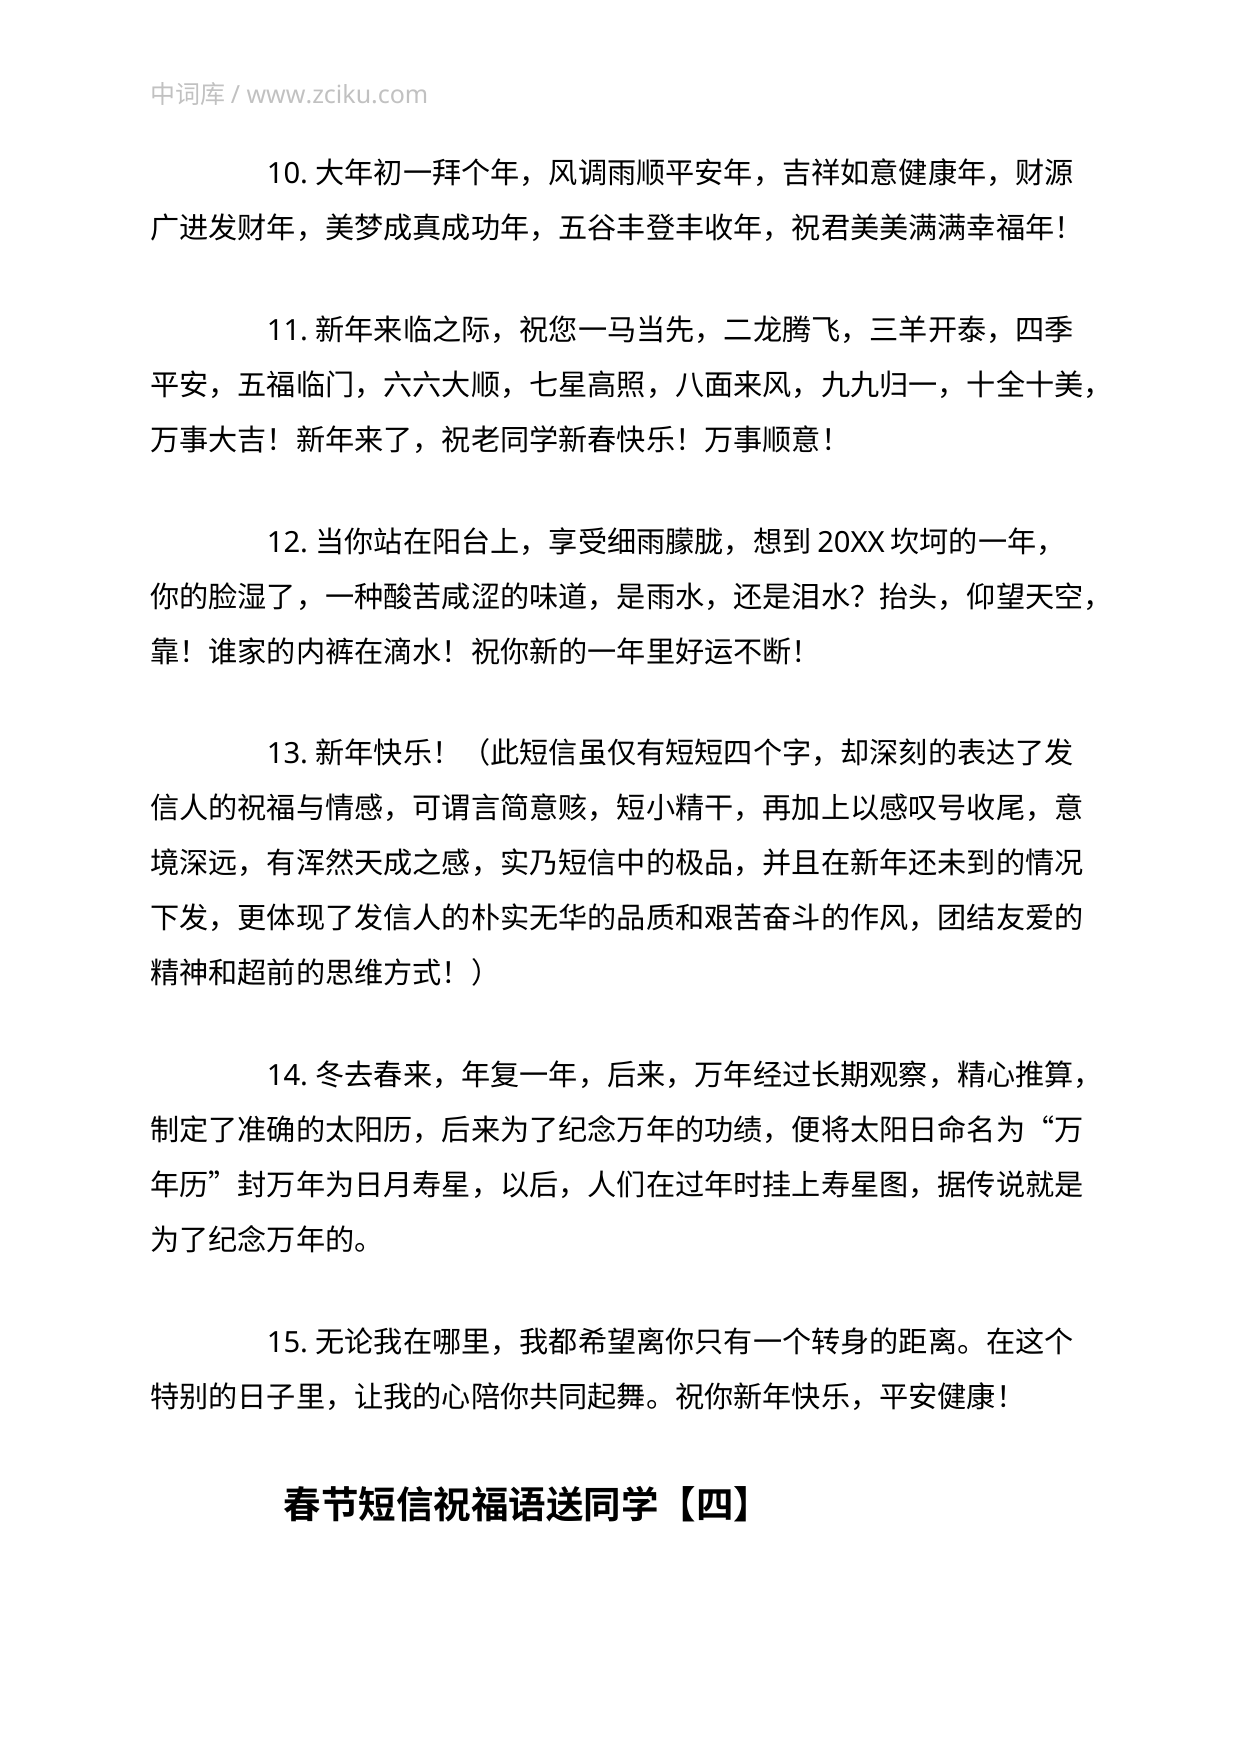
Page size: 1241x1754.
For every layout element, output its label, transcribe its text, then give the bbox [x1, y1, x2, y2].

text 13. 新年快乐！（此短信虽仅有短短四个字，却深刻的表达了发信人的祝福与情感，可谓言简意赅，短小精干，再加上以感叹号收尾，意境深远，有浑然天成之感，实乃短信中的极品，并且在新年还未到的情况下发，更体现了发信人的朴实无华的品质和艰苦奋斗的作风，团结友爱的精神和超前的思维方式！） [150, 730, 1090, 992]
text 11. 新年来临之际，祝您一马当先，二龙腾飞，三羊开泰，四季平安，五福临门，六六大顺，七星高照，八面来风，九九归一，十全十美，万事大吉！新年来了，祝老同学新春快乐！万事顺意！ [150, 307, 1090, 459]
text 14. 冬去春来，年复一年，后来，万年经过长期观察，精心推算，制定了准确的太阳历，后来为了纪念万年的功绩，便将太阳日命名为“万年历”封万年为日月寿星，以后，人们在过年时挂上寿星图，据传说就是为了纪念万年的。 [150, 1052, 1090, 1259]
text 15. 无论我在哪里，我都希望离你只有一个转身的距离。在这个特别的日子里，让我的心陪你共同起舞。祝你新年快乐，平安健康！ [150, 1318, 1090, 1415]
text 春节短信祝福语送同学【四】 [150, 1475, 1090, 1529]
text 12. 当你站在阳台上，享受细雨朦胧，想到20XX坎坷的一年，你的脸湿了，一种酸苦咸涩的味道，是雨水，还是泪水？抬头，仰望天空，靠！谁家的内裤在滴水！祝你新的一年里好运不断！ [150, 518, 1090, 671]
text 10. 大年初一拜个年，风调雨顺平安年，吉祥如意健康年，财源广进发财年，美梦成真成功年，五谷丰登丰收年，祝君美美满满幸福年！ [150, 150, 1090, 247]
